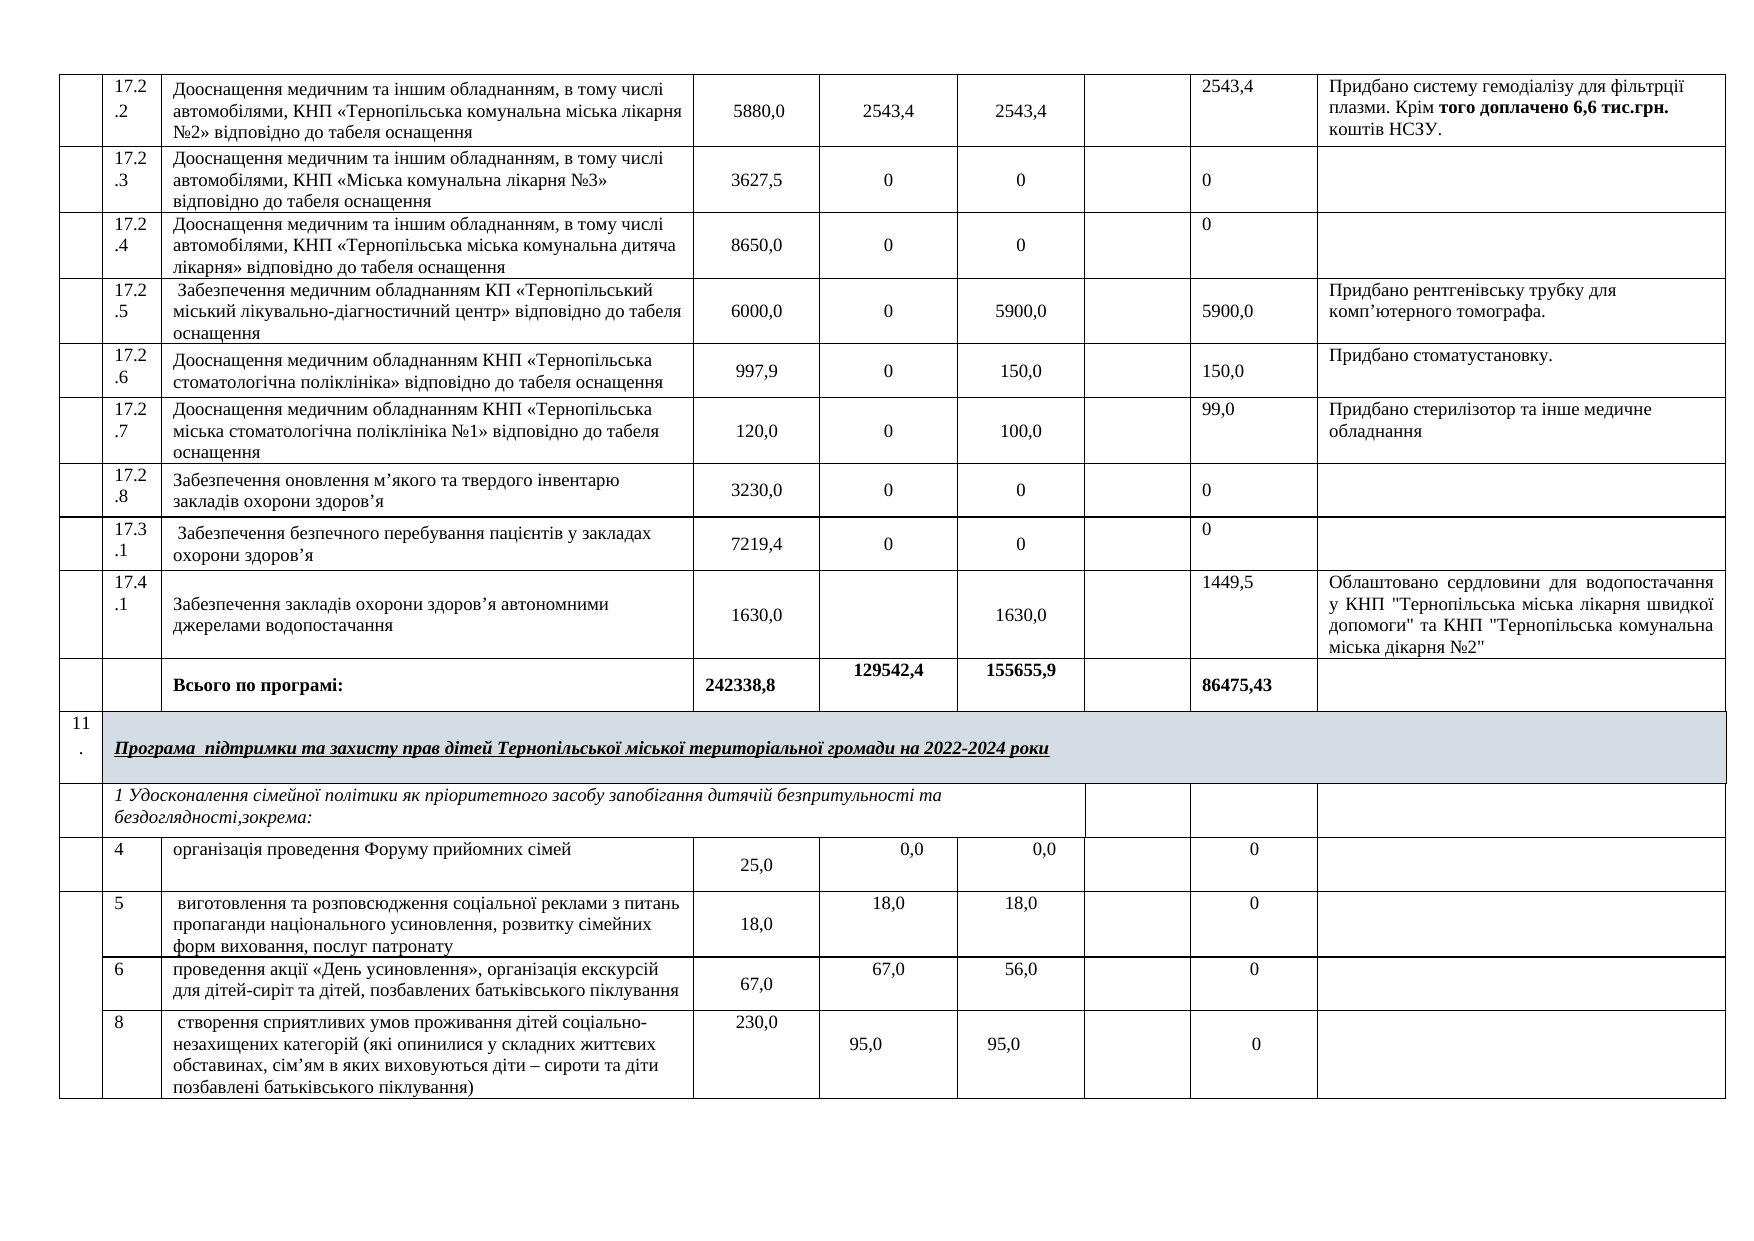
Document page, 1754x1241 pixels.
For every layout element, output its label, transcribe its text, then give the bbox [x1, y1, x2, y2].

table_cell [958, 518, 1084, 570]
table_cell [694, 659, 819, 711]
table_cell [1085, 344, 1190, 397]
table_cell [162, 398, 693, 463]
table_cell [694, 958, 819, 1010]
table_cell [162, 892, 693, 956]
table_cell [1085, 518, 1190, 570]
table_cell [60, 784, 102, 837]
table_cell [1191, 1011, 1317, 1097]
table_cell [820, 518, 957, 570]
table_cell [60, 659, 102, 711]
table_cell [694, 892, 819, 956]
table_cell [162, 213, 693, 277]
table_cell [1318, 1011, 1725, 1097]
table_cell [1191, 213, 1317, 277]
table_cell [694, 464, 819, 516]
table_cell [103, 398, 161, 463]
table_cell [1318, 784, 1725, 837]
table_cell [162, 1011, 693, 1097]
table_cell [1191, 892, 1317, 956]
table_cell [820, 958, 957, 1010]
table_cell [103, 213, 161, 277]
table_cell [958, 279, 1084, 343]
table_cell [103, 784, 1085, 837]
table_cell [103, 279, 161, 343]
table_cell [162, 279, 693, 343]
table_cell 17.2.2 [103, 75, 161, 146]
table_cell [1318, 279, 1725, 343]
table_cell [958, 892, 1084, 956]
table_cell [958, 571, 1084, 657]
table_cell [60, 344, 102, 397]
table_cell [1085, 75, 1190, 146]
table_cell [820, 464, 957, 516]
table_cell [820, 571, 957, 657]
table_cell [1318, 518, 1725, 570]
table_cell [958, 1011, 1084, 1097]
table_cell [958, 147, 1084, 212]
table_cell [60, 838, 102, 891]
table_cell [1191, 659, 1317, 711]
table_cell [60, 147, 102, 212]
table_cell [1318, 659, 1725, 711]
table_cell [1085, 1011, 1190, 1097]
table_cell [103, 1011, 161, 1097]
table_cell [60, 75, 102, 146]
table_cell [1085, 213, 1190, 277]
table_cell 17.2.3 [103, 147, 161, 212]
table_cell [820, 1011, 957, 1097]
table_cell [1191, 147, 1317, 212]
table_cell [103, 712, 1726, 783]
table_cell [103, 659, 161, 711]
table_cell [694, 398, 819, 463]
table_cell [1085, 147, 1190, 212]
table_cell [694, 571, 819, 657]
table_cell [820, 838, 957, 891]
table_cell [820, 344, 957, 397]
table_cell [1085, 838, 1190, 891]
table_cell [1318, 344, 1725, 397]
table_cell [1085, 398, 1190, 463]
table_cell 2543,4 [958, 75, 1084, 146]
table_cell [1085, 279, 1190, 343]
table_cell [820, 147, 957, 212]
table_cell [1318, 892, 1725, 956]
table_cell 5880,0 [694, 75, 819, 146]
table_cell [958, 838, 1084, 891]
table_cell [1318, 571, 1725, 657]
table_cell Придбано систему гемодіалізу для фільтрції плазми. Крім того доплачено 6,6 тис.грн. коштів НСЗУ. [1318, 75, 1725, 146]
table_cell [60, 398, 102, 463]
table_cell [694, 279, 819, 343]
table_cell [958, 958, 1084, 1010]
table_cell 2543,4 [1191, 75, 1317, 146]
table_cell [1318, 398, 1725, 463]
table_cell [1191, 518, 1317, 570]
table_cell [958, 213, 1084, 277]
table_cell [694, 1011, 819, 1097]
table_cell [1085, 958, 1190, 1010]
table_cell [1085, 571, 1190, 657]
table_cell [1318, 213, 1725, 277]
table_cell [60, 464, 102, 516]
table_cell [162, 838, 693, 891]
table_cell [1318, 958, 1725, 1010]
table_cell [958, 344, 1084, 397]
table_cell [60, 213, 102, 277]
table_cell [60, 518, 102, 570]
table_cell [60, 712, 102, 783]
table_cell Дооснащення медичним та іншим обладнанням, в тому числі автомобілями, КНП «Тернопільська комунальна міська лікарня №2» відповідно до табеля оснащення [162, 75, 693, 146]
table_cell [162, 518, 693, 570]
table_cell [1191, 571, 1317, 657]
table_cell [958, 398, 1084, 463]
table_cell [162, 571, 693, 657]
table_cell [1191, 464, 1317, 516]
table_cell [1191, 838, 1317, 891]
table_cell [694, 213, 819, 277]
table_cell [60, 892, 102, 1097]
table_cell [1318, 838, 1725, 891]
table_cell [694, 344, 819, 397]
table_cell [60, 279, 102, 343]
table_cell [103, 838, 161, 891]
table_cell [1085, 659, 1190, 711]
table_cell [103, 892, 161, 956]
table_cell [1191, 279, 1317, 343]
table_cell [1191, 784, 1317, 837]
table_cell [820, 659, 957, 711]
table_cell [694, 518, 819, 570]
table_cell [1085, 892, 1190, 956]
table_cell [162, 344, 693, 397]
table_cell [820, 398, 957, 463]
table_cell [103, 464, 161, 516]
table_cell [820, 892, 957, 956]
table_cell Дооснащення медичним та іншим обладнанням, в тому числі автомобілями, КНП «Міська комунальна лікарня №3» відповідно до табеля оснащення [162, 147, 693, 212]
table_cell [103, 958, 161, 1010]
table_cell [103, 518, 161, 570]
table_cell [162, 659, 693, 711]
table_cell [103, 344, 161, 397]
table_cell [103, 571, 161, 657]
table_cell 3627,5 [694, 147, 819, 212]
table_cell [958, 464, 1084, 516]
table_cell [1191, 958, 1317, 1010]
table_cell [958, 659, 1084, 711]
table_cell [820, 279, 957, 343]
table_cell 2543,4 [820, 75, 957, 146]
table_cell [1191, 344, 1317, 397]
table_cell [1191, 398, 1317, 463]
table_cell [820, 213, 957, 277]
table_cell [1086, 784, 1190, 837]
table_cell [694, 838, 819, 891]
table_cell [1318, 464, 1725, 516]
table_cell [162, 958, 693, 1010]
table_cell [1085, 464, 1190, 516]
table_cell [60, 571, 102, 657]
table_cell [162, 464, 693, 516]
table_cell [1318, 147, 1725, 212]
